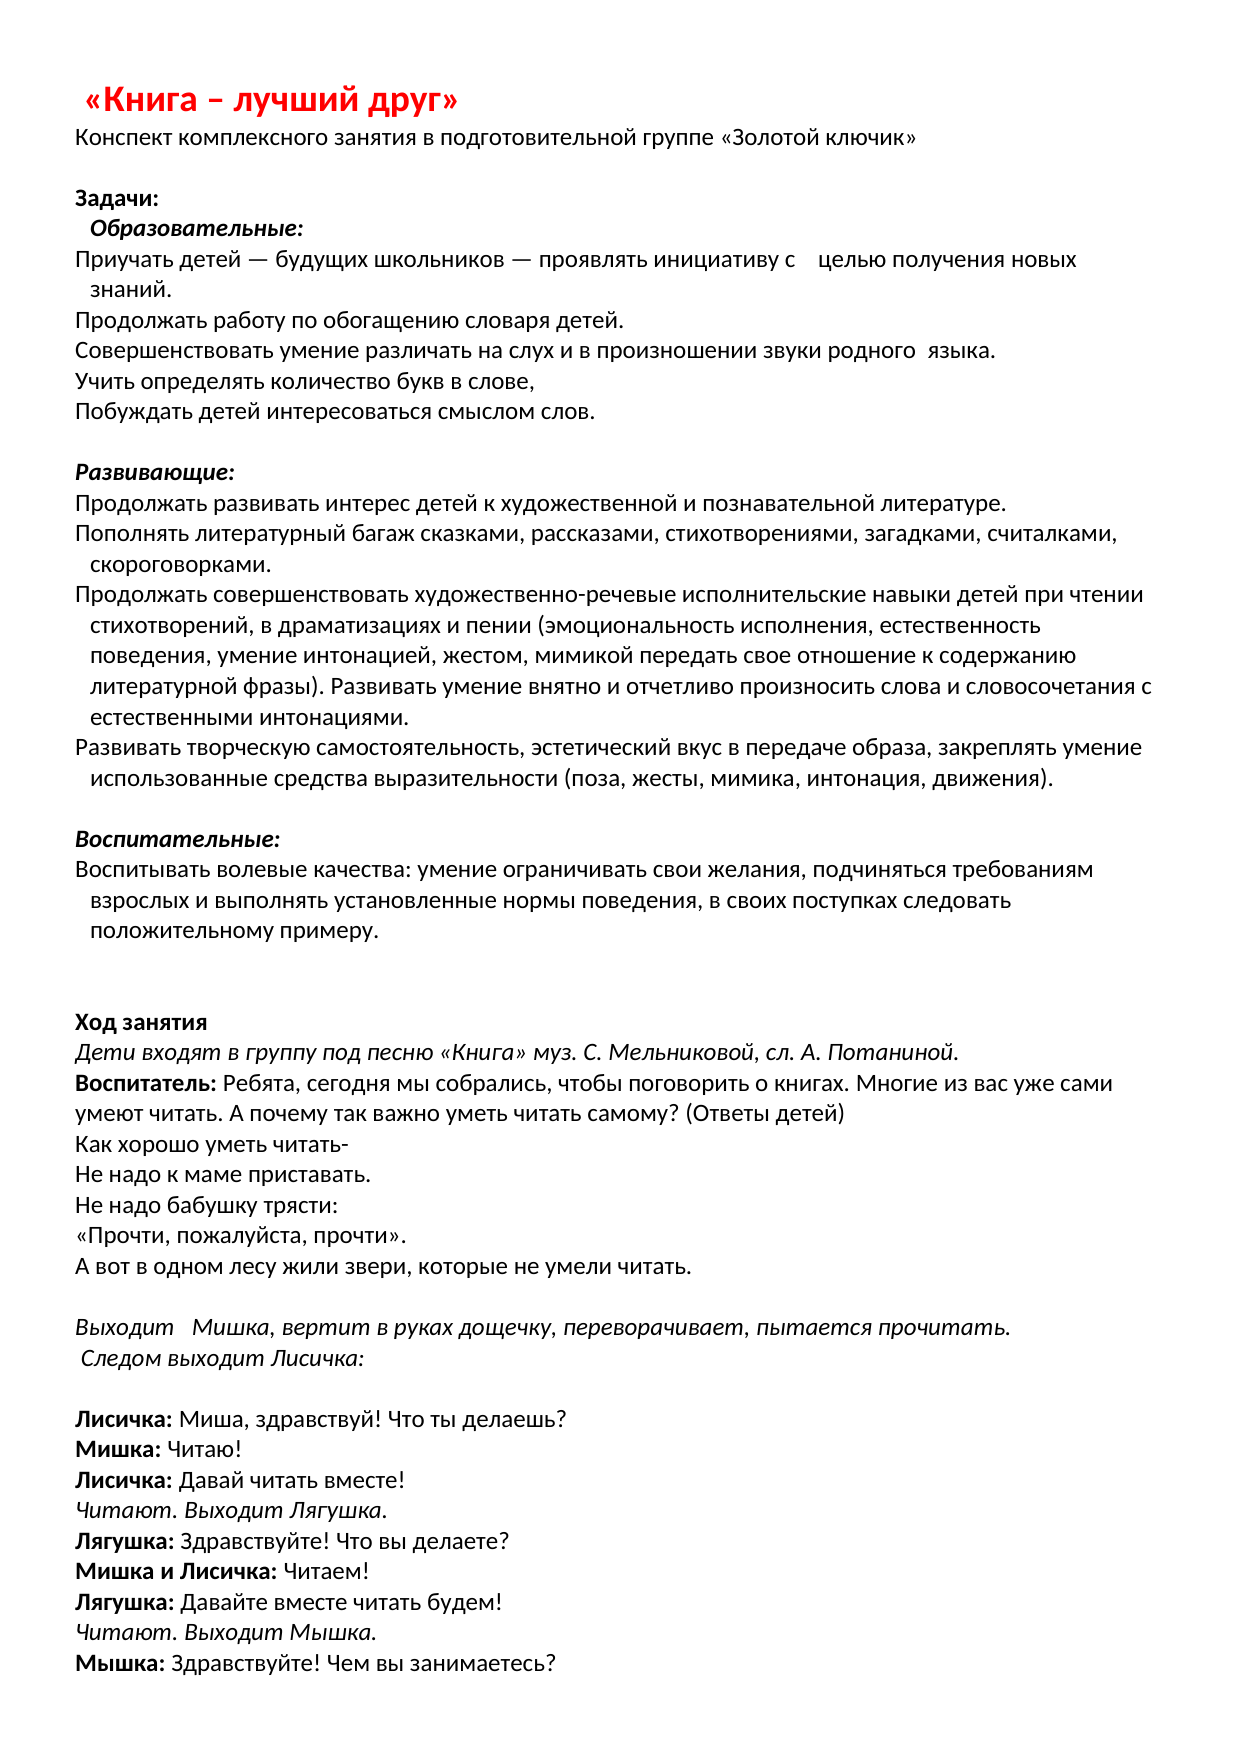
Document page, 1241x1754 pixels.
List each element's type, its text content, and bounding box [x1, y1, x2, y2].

text Ход занятия [75, 1006, 1165, 1036]
text А вот в одном лесу жили звери, которые не умели читать. [75, 1250, 1165, 1281]
text Развивающие: [75, 457, 1165, 487]
text Учить определять количество букв в слове, [75, 365, 1165, 396]
text Приучать детей — будущих школьников — проявлять инициативу с целью получения новых знаний. [75, 243, 1165, 304]
text Конспект комплексного занятия в подготовительной группе «Золотой ключик» [75, 121, 1165, 151]
text Совершенствовать умение различать на слух и в произношении звуки родного языка. [75, 334, 1165, 365]
text Лягушка: Давайте вместе читать будем! [75, 1586, 1165, 1616]
text Побуждать детей интересоваться смыслом слов. [75, 396, 1165, 426]
text Читают. Выходит Лягушка. [75, 1494, 1165, 1525]
text Продолжать совершенствовать художественно-речевые исполнительские навыки детей при чтении стихотворений, в драматизациях и пении (эмоциональность исполнения, естественность поведения, умение интонацией, жестом, мимикой передать свое отношение к содержанию литературной фразы). Развивать умение внятно и отчетливо произносить слова и словосочетания с естественными интонациями. [75, 579, 1165, 731]
text Воспитательные: [75, 823, 1165, 853]
text Образовательные: [75, 212, 1165, 243]
text «Прочти, пожалуйста, прочти». [75, 1219, 1165, 1250]
text Мишка: Читаю! [75, 1433, 1165, 1464]
text Развивать творческую самостоятельность, эстетический вкус в передаче образа, закреплять умение использованные средства выразительности (поза, жесты, мимика, интонация, движения). [75, 731, 1165, 792]
text Продолжать работу по обогащению словаря детей. [75, 304, 1165, 334]
text Мишка и Лисичка: Читаем! [75, 1555, 1165, 1586]
text Не надо к маме приставать. [75, 1158, 1165, 1189]
text Мышка: Здравствуйте! Чем вы занимаетесь? [75, 1647, 1165, 1677]
text Продолжать развивать интерес детей к художественной и познавательной литературе. [75, 487, 1165, 518]
text Пополнять литературный багаж сказками, рассказами, стихотворениями, загадками, считалками, скороговорками. [75, 518, 1165, 579]
text Дети входят в группу под песню «Книга» муз. С. Мельниковой, сл. А. Потаниной. [75, 1036, 1165, 1067]
text Задачи: [75, 182, 1165, 212]
text Лягушка: Здравствуйте! Что вы делаете? [75, 1525, 1165, 1555]
text Лисичка: Давай читать вместе! [75, 1464, 1165, 1494]
text Как хорошо уметь читать- [75, 1128, 1165, 1158]
text Не надо бабушку трясти: [75, 1189, 1165, 1219]
text Воспитывать волевые качества: умение ограничивать свои желания, подчиняться требованиям взрослых и выполнять установленные нормы поведения, в своих поступках следовать положительному примеру. [75, 853, 1165, 945]
text Лисичка: Миша, здравствуй! Что ты делаешь? [75, 1403, 1165, 1433]
text Выходит Мишка, вертит в руках дощечку, переворачивает, пытается прочитать. [75, 1311, 1165, 1342]
text Воспитатель: Ребята, сегодня мы собрались, чтобы поговорить о книгах. Многие из вас уже сами умеют читать. А почему так важно уметь читать самому? (Ответы детей) [75, 1067, 1165, 1128]
text Следом выходит Лисичка: [75, 1342, 1165, 1372]
text Читают. Выходит Мышка. [75, 1616, 1165, 1647]
text «Книга – лучший друг» [75, 75, 1165, 121]
